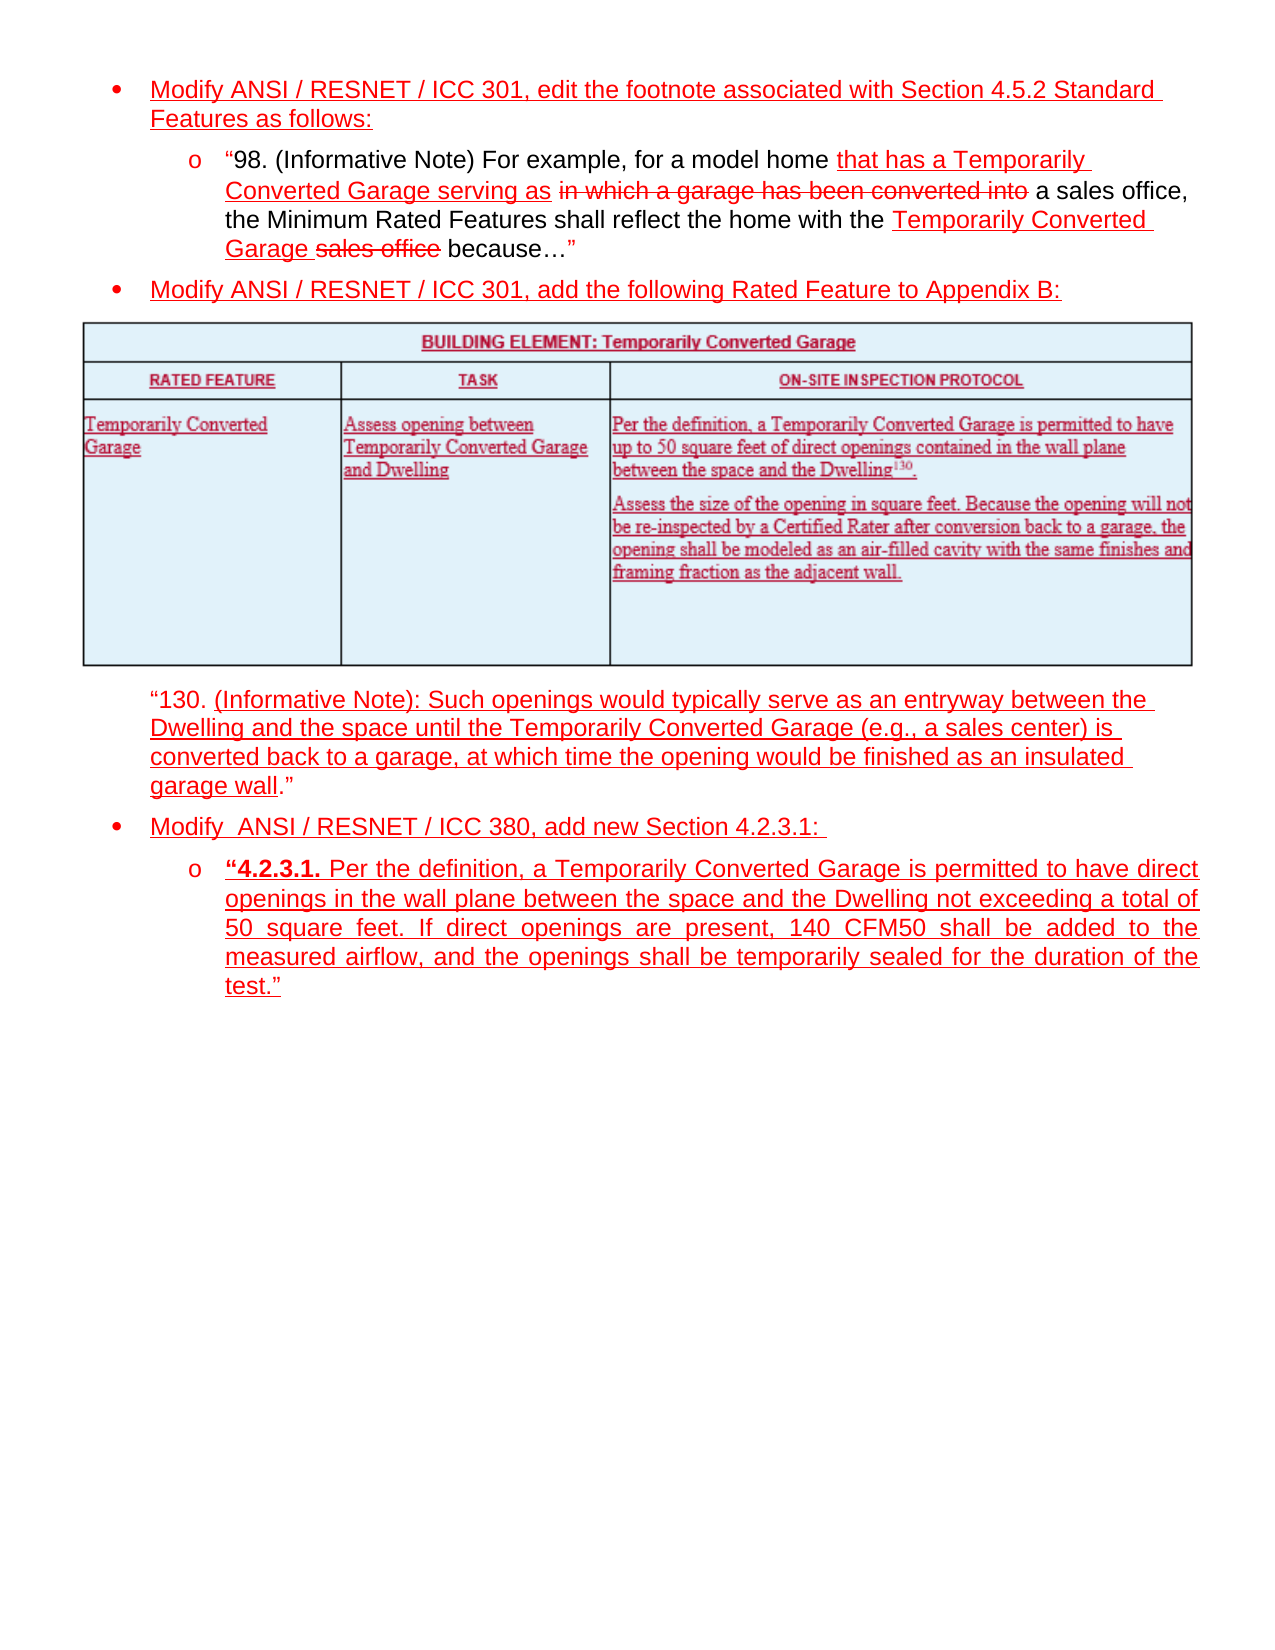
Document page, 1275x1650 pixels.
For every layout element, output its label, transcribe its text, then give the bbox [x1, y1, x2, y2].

list “98. (Informative Note) For example, for a model home that has a Temporarily Converted Garage serving as in which a garage has been converted into a sales office, the Minimum Rated Features shall reflect the home with the Temporarily Converted Garage sales office because…” [187, 145, 1200, 262]
list Modify ANSI / RESNET / ICC 301, add the following Rated Feature to Appendix B: [112, 275, 1221, 304]
text “130. (Informative Note): Such openings would typically serve as an entryway between the Dwelling and the space until the Temporarily Converted Garage (e.g., a sales center) is converted back to a garage, at which time the opening would be finished as an insulated garage wall.” [150, 685, 1200, 800]
list “4.2.3.1. Per the definition, a Temporarily Converted Garage is permitted to have direct openings in the wall plane between the space and the Dwelling not exceeding a total of 50 square feet. If direct openings are present, 140 CFM50 shall be added to the measured airflow, and the openings shall be temporarily sealed for the duration of the test.” [187, 853, 1200, 999]
list Modify ANSI / RESNET / ICC 380, add new Section 4.2.3.1: [112, 812, 1221, 841]
picture [75, 316, 1200, 673]
list Modify ANSI / RESNET / ICC 301, edit the footnote associated with Section 4.5.2 Standard Features as follows: [112, 75, 1221, 133]
